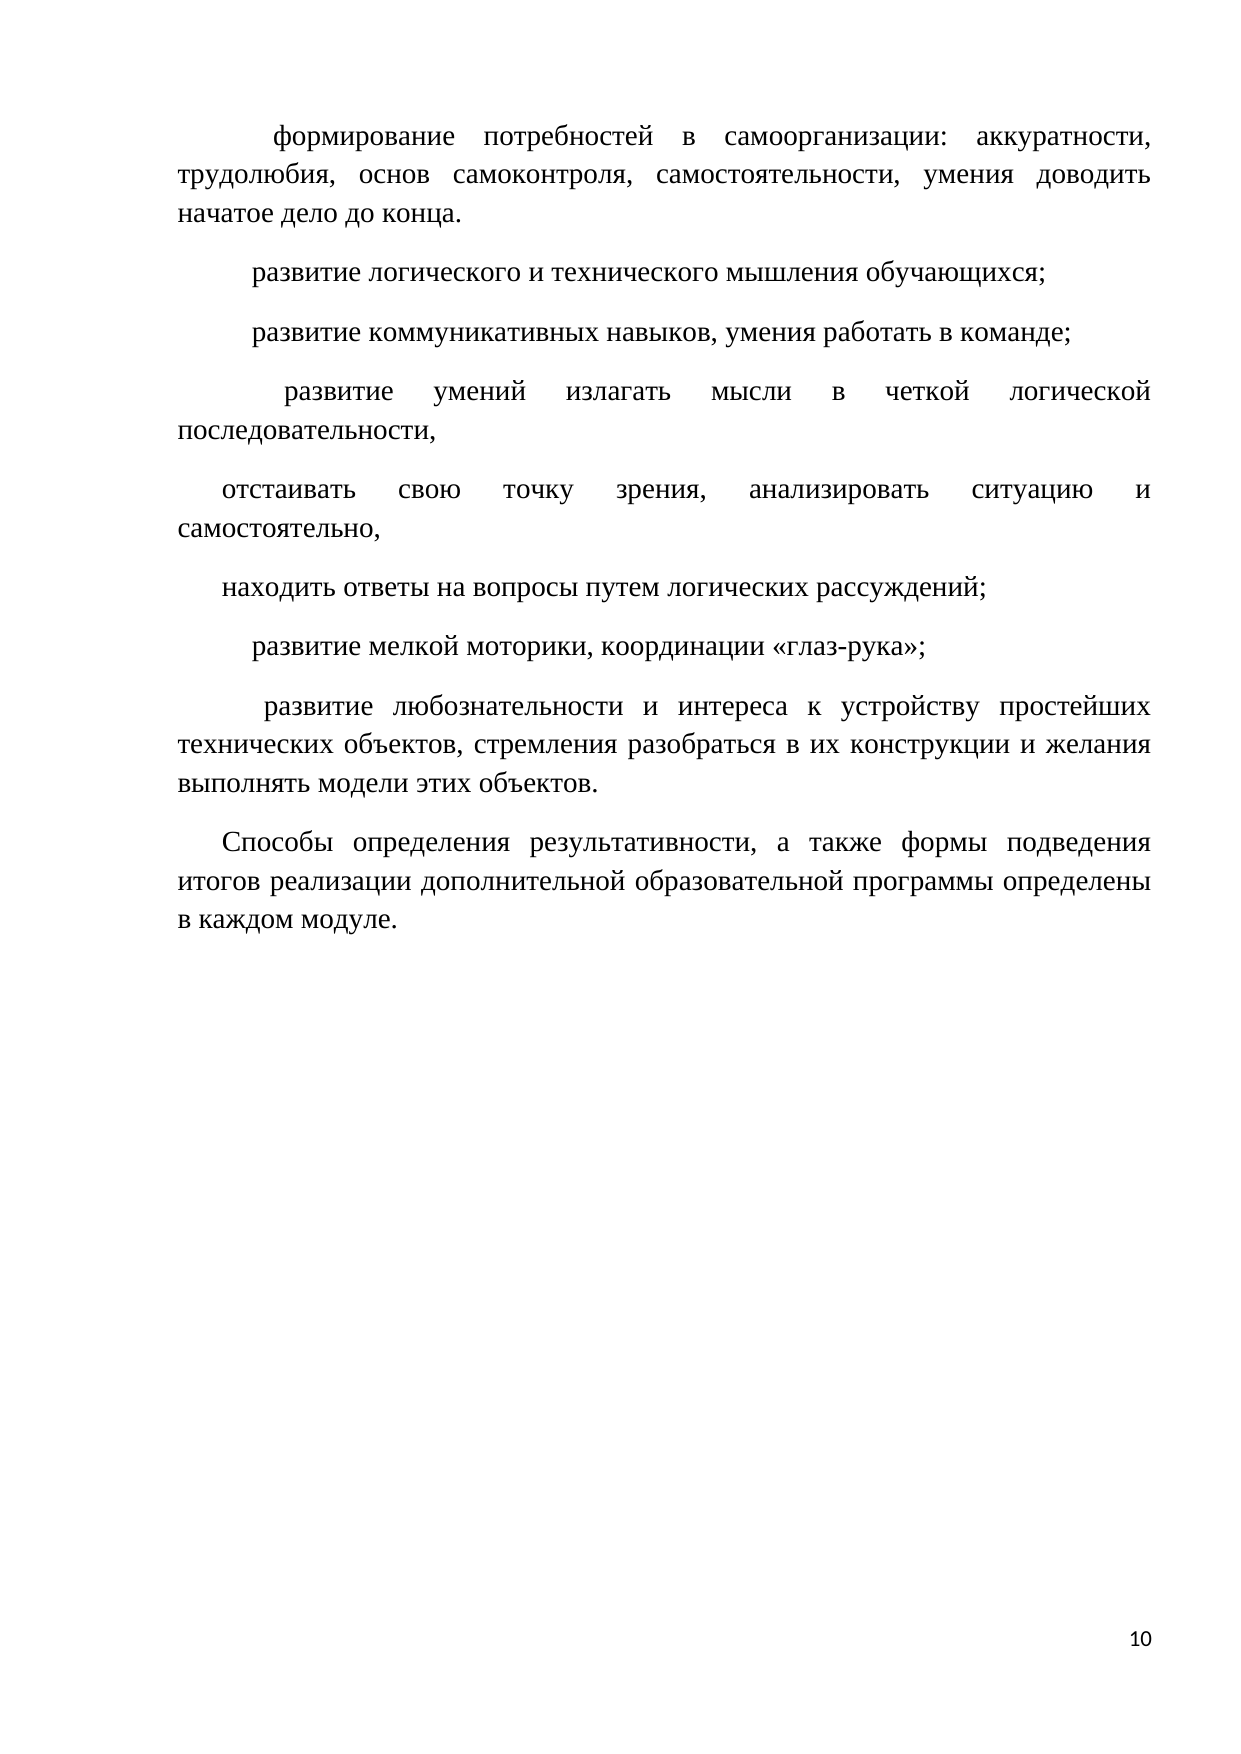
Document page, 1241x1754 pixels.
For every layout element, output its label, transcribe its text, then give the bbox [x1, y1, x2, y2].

text  развитие умений излагать мысли в четкой логической последовательности, [177, 373, 1152, 445]
text Способы определения результативности, а также формы подведения итогов реализации дополнительной образовательной программы определены в каждом модуле. [177, 824, 1152, 935]
text  развитие мелкой моторики, координации «глаз-рука»; [177, 628, 1152, 662]
text  развитие любознательности и интереса к устройству простейших технических объектов, стремления разобраться в их конструкции и желания выполнять модели этих объектов. [177, 688, 1152, 798]
text  развитие логического и технического мышления обучающихся; [177, 254, 1152, 288]
text отстаивать свою точку зрения, анализировать ситуацию и самостоятельно, [177, 471, 1152, 543]
text  развитие коммуникативных навыков, умения работать в команде; [177, 314, 1152, 347]
text находить ответы на вопросы путем логических рассуждений; [177, 569, 1152, 603]
text  формирование потребностей в самоорганизации: аккуратности, трудолюбия, основ самоконтроля, самостоятельности, умения доводить начатое дело до конца. [177, 118, 1152, 229]
